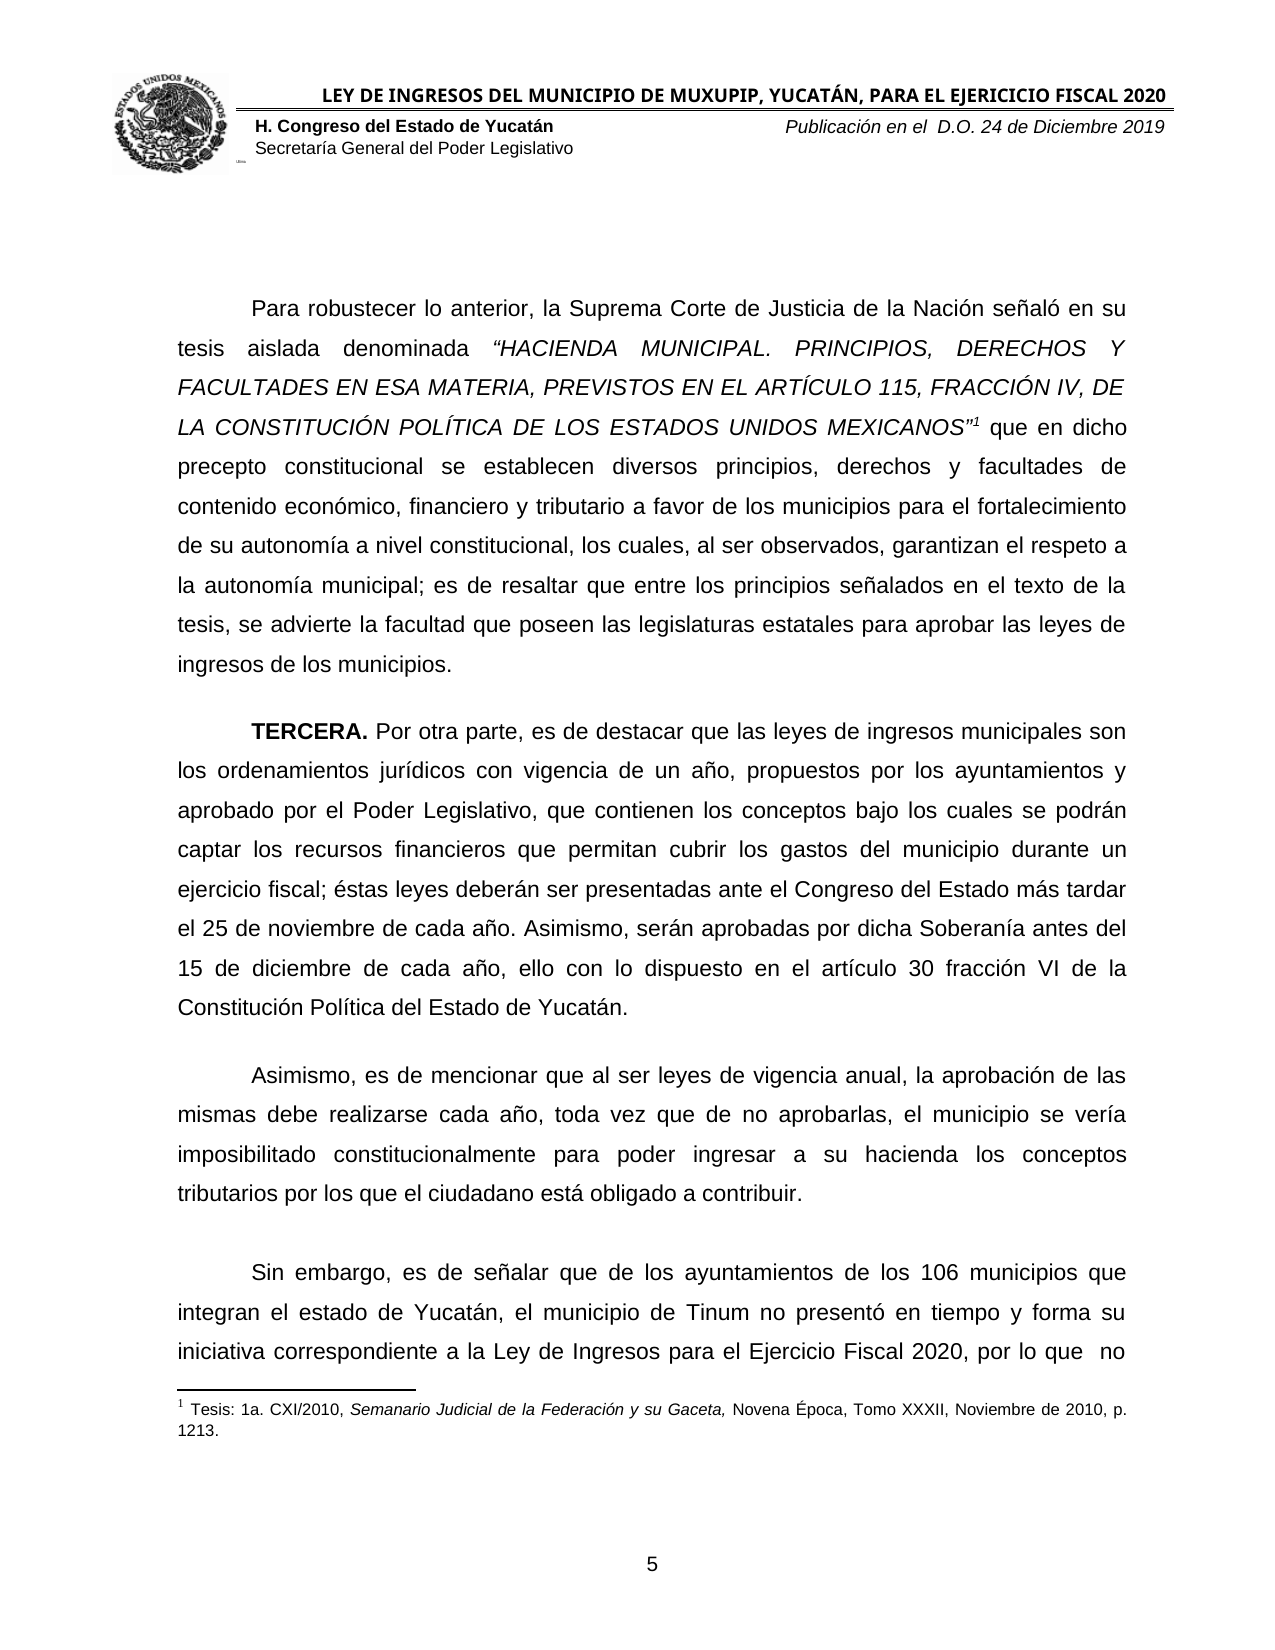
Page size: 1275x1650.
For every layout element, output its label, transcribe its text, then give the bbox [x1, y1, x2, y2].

text Asimismo, es de mencionar que al ser leyes de vigencia anual, la aprobación de las mismas debe realizarse cada año, toda vez que de no aprobarlas, el municipio se vería imposibilitado constitucionalmente para poder ingresar a su hacienda los conceptos tributarios por los que el ciudadano está obligado a contribuir. [177, 1062, 1127, 1207]
text Para robustecer lo anterior, la Suprema Corte de Justicia de la Nación señaló en su tesis aislada denominada “HACIENDA MUNICIPAL. PRINCIPIOS, DERECHOS Y FACULTADES EN ESA MATERIA, PREVISTOS EN EL ARTÍCULO 115, FRACCIÓN IV, DE LA CONSTITUCIÓN POLÍTICA DE LOS ESTADOS UNIDOS MEXICANOS” que en dicho precepto constitucional se establecen diversos principios, derechos y facultades de contenido económico, financiero y tributario a favor de los municipios para el fortalecimiento de su autonomía a nivel constitucional, los cuales, al ser observados, garantizan el respeto a la autonomía municipal; es de resaltar que entre los principios señalados en el texto de la tesis, se advierte la facultad que poseen las legislaturas estatales para aprobar las leyes de ingresos de los municipios. [177, 295, 1127, 677]
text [177, 1259, 1127, 1364]
text TERCERA. Por otra parte, es de destacar que las leyes de ingresos municipales son los ordenamientos jurídicos con vigencia de un año, propuestos por los ayuntamientos y aprobado por el Poder Legislativo, que contienen los conceptos bajo los cuales se podrán captar los recursos financieros que permitan cubrir los gastos del municipio durante un ejercicio fiscal; éstas leyes deberán ser presentadas ante el Congreso del Estado más tardar el 25 de noviembre de cada año. Asimismo, serán aprobadas por dicha Soberanía antes del 15 de diciembre de cada año, ello con lo dispuesto en el artículo 30 fracción VI de la Constitución Política del Estado de Yucatán. [177, 718, 1127, 1021]
